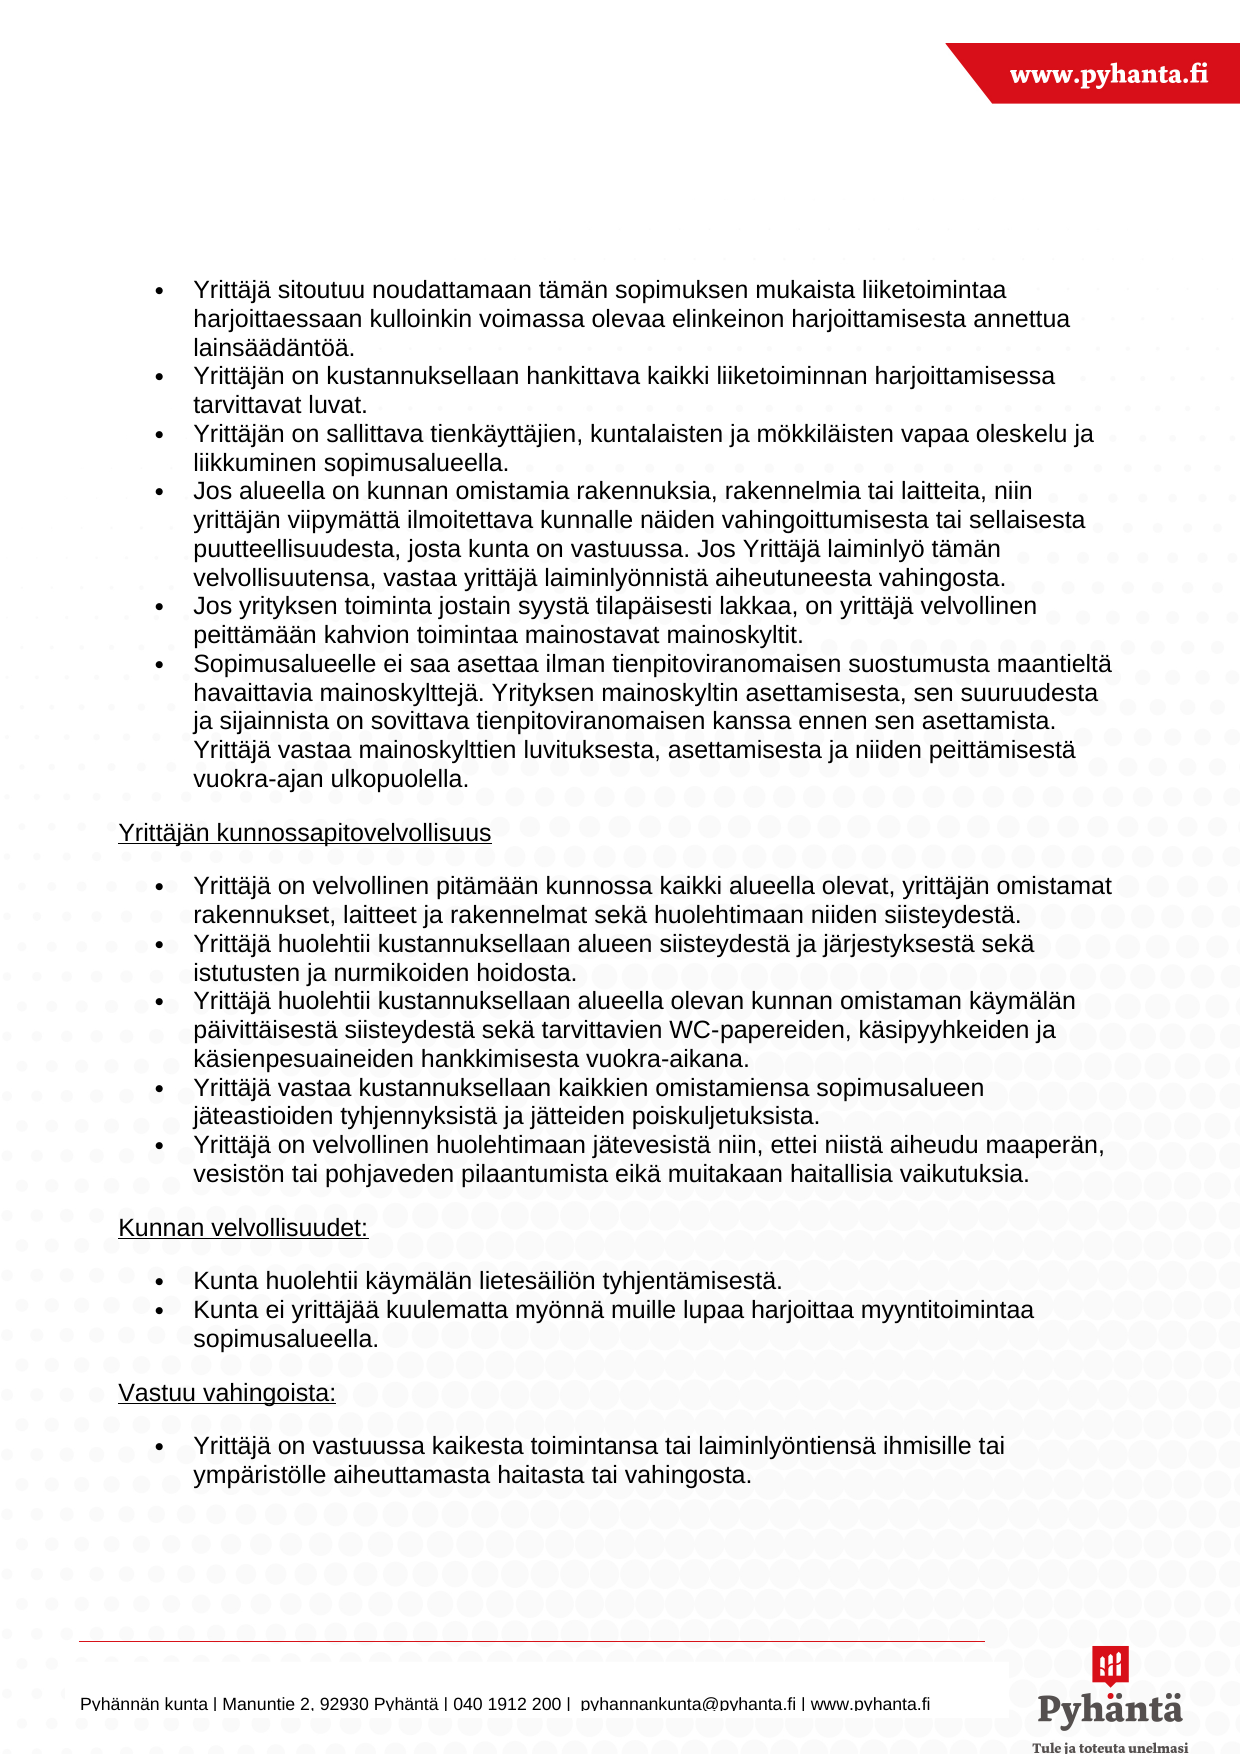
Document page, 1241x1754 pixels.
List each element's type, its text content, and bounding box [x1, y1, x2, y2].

text Vastuu vahingoista: [118, 1378, 1122, 1406]
list Yrittäjän on sallittava tienkäyttäjien, kuntalaisten ja mökkiläisten vapaa oleskelu ja liikkuminen sopimusalueella. [156, 419, 1122, 476]
picture [0, 43, 1240, 1754]
list Sopimusalueelle ei saa asettaa ilman tienpitoviranomaisen suostumusta maantieltä havaittavia mainoskylttejä. Yrityksen mainoskyltin asettamisesta, sen suuruudesta ja sijainnista on sovittava tienpitoviranomaisen kanssa ennen sen asettamista. Yrittäjä vastaa mainoskylttien luvituksesta, asettamisesta ja niiden peittämisestä vuokra-ajan ulkopuolella. [156, 649, 1122, 793]
list Yrittäjä sitoutuu noudattamaan tämän sopimuksen mukaista liiketoimintaa harjoittaessaan kulloinkin voimassa olevaa elinkeinon harjoittamisesta annettua lainsäädäntöä. [156, 275, 1122, 361]
list Yrittäjä on velvollinen huolehtimaan jätevesistä niin, ettei niistä aiheudu maaperän, vesistön tai pohjaveden pilaantumista eikä muitakaan haitallisia vaikutuksia. [156, 1130, 1122, 1188]
list Yrittäjä huolehtii kustannuksellaan alueella olevan kunnan omistaman käymälän päivittäisestä siisteydestä sekä tarvittavien WC-papereiden, käsipyyhkeiden ja käsienpesuaineiden hankkimisesta vuokra-aikana. [156, 986, 1122, 1073]
list Yrittäjä on vastuussa kaikesta toimintansa tai laiminlyöntiensä ihmisille tai ympäristölle aiheuttamasta haitasta tai vahingosta. [156, 1431, 1122, 1489]
list Yrittäjä on velvollinen pitämään kunnossa kaikki alueella olevat, yrittäjän omistamat rakennukset, laitteet ja rakennelmat sekä huolehtimaan niiden siisteydestä. [156, 871, 1122, 929]
list Kunta ei yrittäjää kuulematta myönnä muille lupaa harjoittaa myyntitoimintaa sopimusalueella. [156, 1295, 1122, 1353]
text Kunnan velvollisuudet: [118, 1213, 1122, 1241]
list Jos yrityksen toiminta jostain syystä tilapäisesti lakkaa, on yrittäjä velvollinen peittämään kahvion toimintaa mainostavat mainoskyltit. [156, 591, 1122, 649]
list Yrittäjän on kustannuksellaan hankittava kaikki liiketoiminnan harjoittamisessa tarvittavat luvat. [156, 361, 1122, 419]
list Yrittäjä huolehtii kustannuksellaan alueen siisteydestä ja järjestyksestä sekä istutusten ja nurmikoiden hoidosta. [156, 929, 1122, 986]
list Kunta huolehtii käymälän lietesäiliön tyhjentämisestä. [156, 1266, 1122, 1295]
list Yrittäjä vastaa kustannuksellaan kaikkien omistamiensa sopimusalueen jäteastioiden tyhjennyksistä ja jätteiden poiskuljetuksista. [156, 1073, 1122, 1130]
list Jos alueella on kunnan omistamia rakennuksia, rakennelmia tai laitteita, niin yrittäjän viipymättä ilmoitettava kunnalle näiden vahingoittumisesta tai sellaisesta puutteellisuudesta, josta kunta on vastuussa. Jos Yrittäjä laiminlyö tämän velvollisuutensa, vastaa yrittäjä laiminlyönnistä aiheutuneesta vahingosta. [156, 476, 1122, 591]
text Yrittäjän kunnossapitovelvollisuus [118, 818, 1122, 846]
